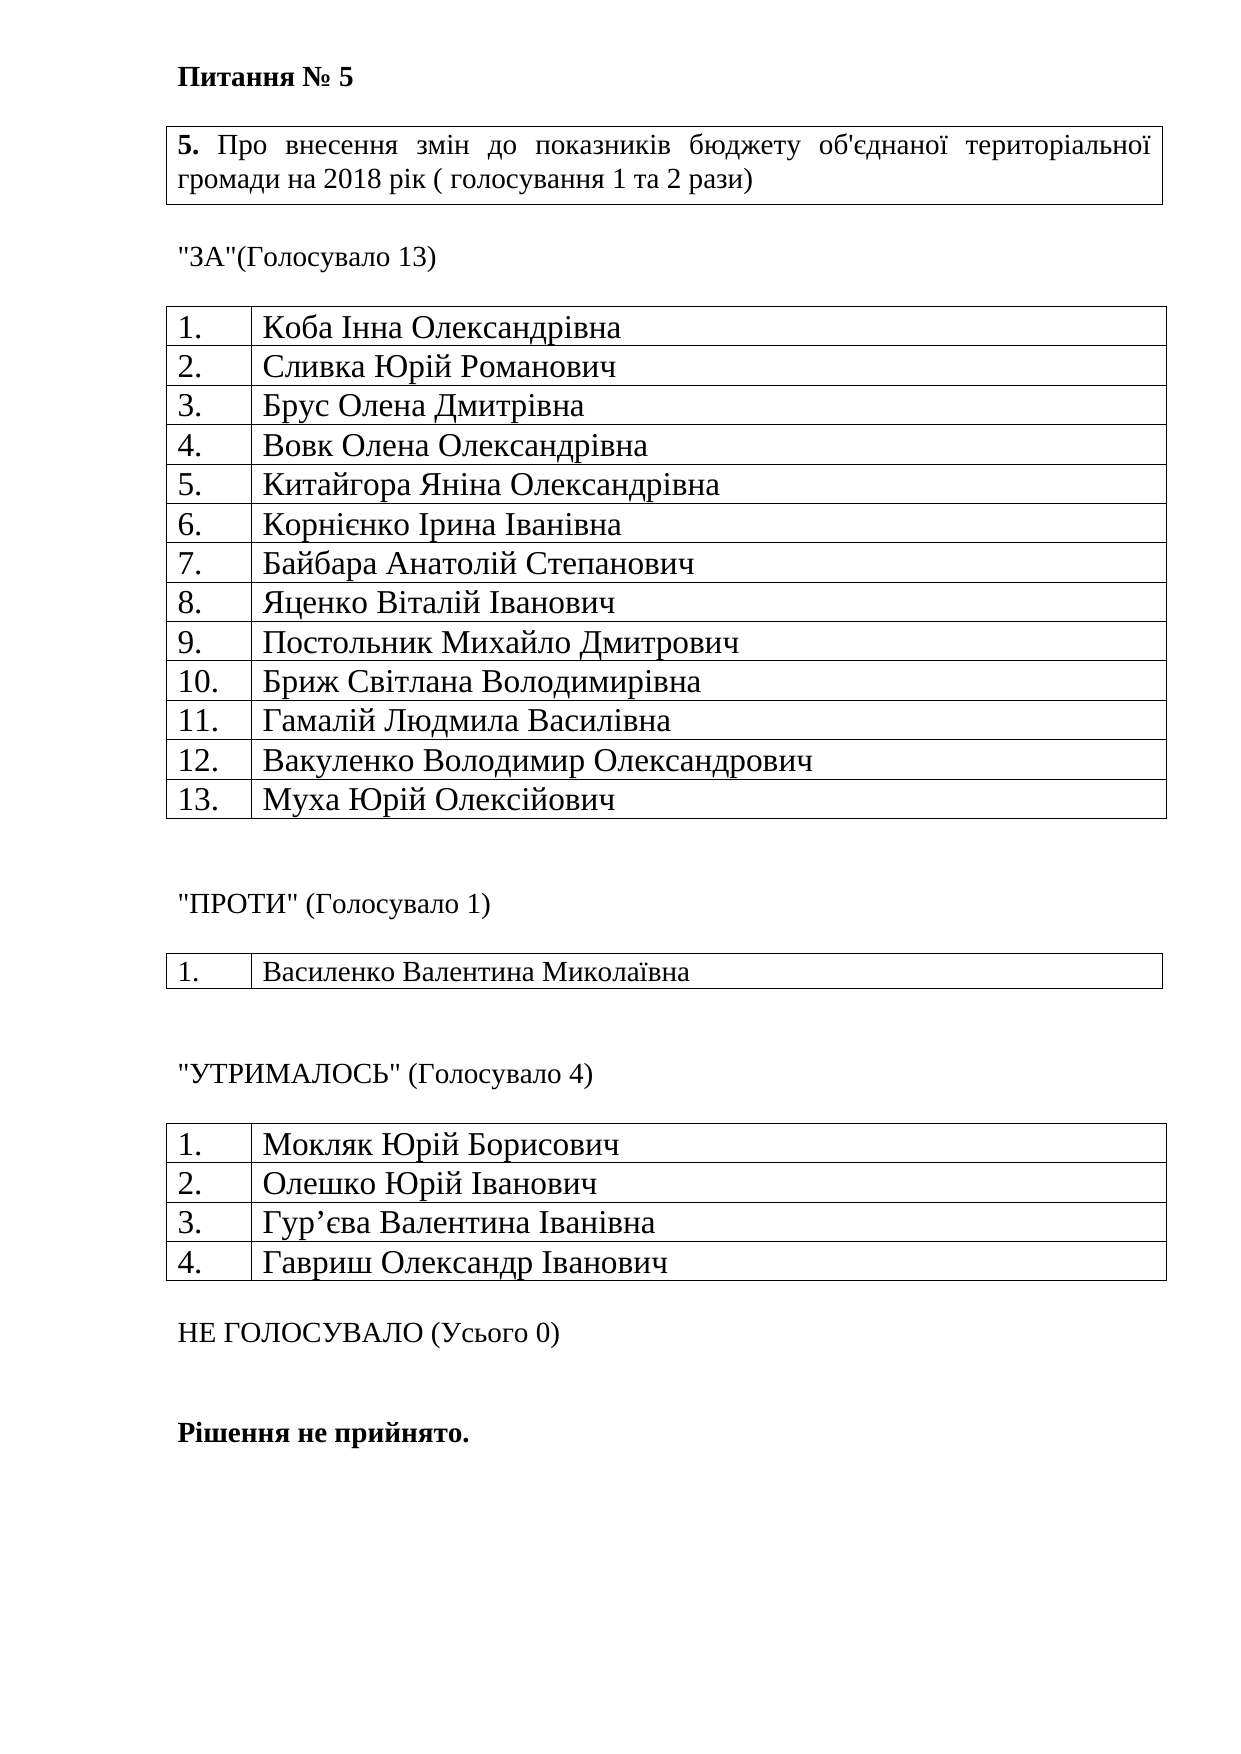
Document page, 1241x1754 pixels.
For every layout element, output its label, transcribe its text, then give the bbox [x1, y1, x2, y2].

table_cell 2. [167, 346, 251, 385]
table_cell Бриж Світлана Володимирівна [252, 661, 1166, 700]
table_cell 2. [167, 1163, 251, 1202]
text НЕ ГОЛОСУВАЛО (Усього 0) [177, 1315, 1152, 1348]
table_header Коба Інна Олександрівна [252, 307, 1166, 345]
table_cell Сливка Юрій Романович [252, 346, 1166, 385]
table_cell 12. [167, 740, 251, 778]
table_cell 8. [167, 583, 251, 621]
table_cell Постольник Михайло Дмитрович [252, 622, 1166, 660]
table_cell 13. [167, 780, 251, 818]
table_cell 4. [167, 1242, 251, 1280]
table_header 1. [167, 954, 251, 988]
table_header 1. [167, 307, 251, 345]
text "ЗА"(Голосувало 13) [177, 239, 1152, 272]
table_cell 6. [167, 504, 251, 542]
text "УТРИМАЛОСЬ" (Голосувало 4) [177, 1056, 1152, 1089]
table_cell 3. [167, 386, 251, 424]
table_header 1. [167, 1124, 251, 1162]
text Рішення не прийнято. [177, 1416, 1152, 1449]
table_cell Гавриш Олександр Іванович [252, 1242, 1166, 1280]
table_cell Китайгора Яніна Олександрівна [252, 465, 1166, 503]
table_header 5. Про внесення змін до показників бюджету об'єднаної територіальної громади на 2018 рік ( голосування 1 та 2 рази) [167, 127, 1162, 204]
table_header Мокляк Юрій Борисович [252, 1124, 1166, 1162]
table_cell 11. [167, 701, 251, 739]
table_cell 4. [167, 425, 251, 463]
table_cell Муха Юрій Олексійович [252, 780, 1166, 818]
table_header Василенко Валентина Миколаївна [252, 954, 1162, 988]
text "ПРОТИ" (Голосувало 1) [177, 886, 1152, 919]
table_cell 3. [167, 1203, 251, 1241]
table_cell 9. [167, 622, 251, 660]
table_cell Гамалій Людмила Василівна [252, 701, 1166, 739]
table_cell Байбара Анатолій Степанович [252, 543, 1166, 582]
table_cell 10. [167, 661, 251, 700]
table_cell 7. [167, 543, 251, 582]
table_cell 5. [167, 465, 251, 503]
text Питання № 5 [177, 59, 1152, 93]
table_cell Вовк Олена Олександрівна [252, 425, 1166, 463]
table_cell Яценко Віталій Іванович [252, 583, 1166, 621]
table_cell Олешко Юрій Іванович [252, 1163, 1166, 1202]
table_cell Брус Олена Дмитрівна [252, 386, 1166, 424]
table_cell Вакуленко Володимир Олександрович [252, 740, 1166, 778]
table_cell Корнієнко Ірина Іванівна [252, 504, 1166, 542]
table_cell Гурʼєва Валентина Іванівна [252, 1203, 1166, 1241]
